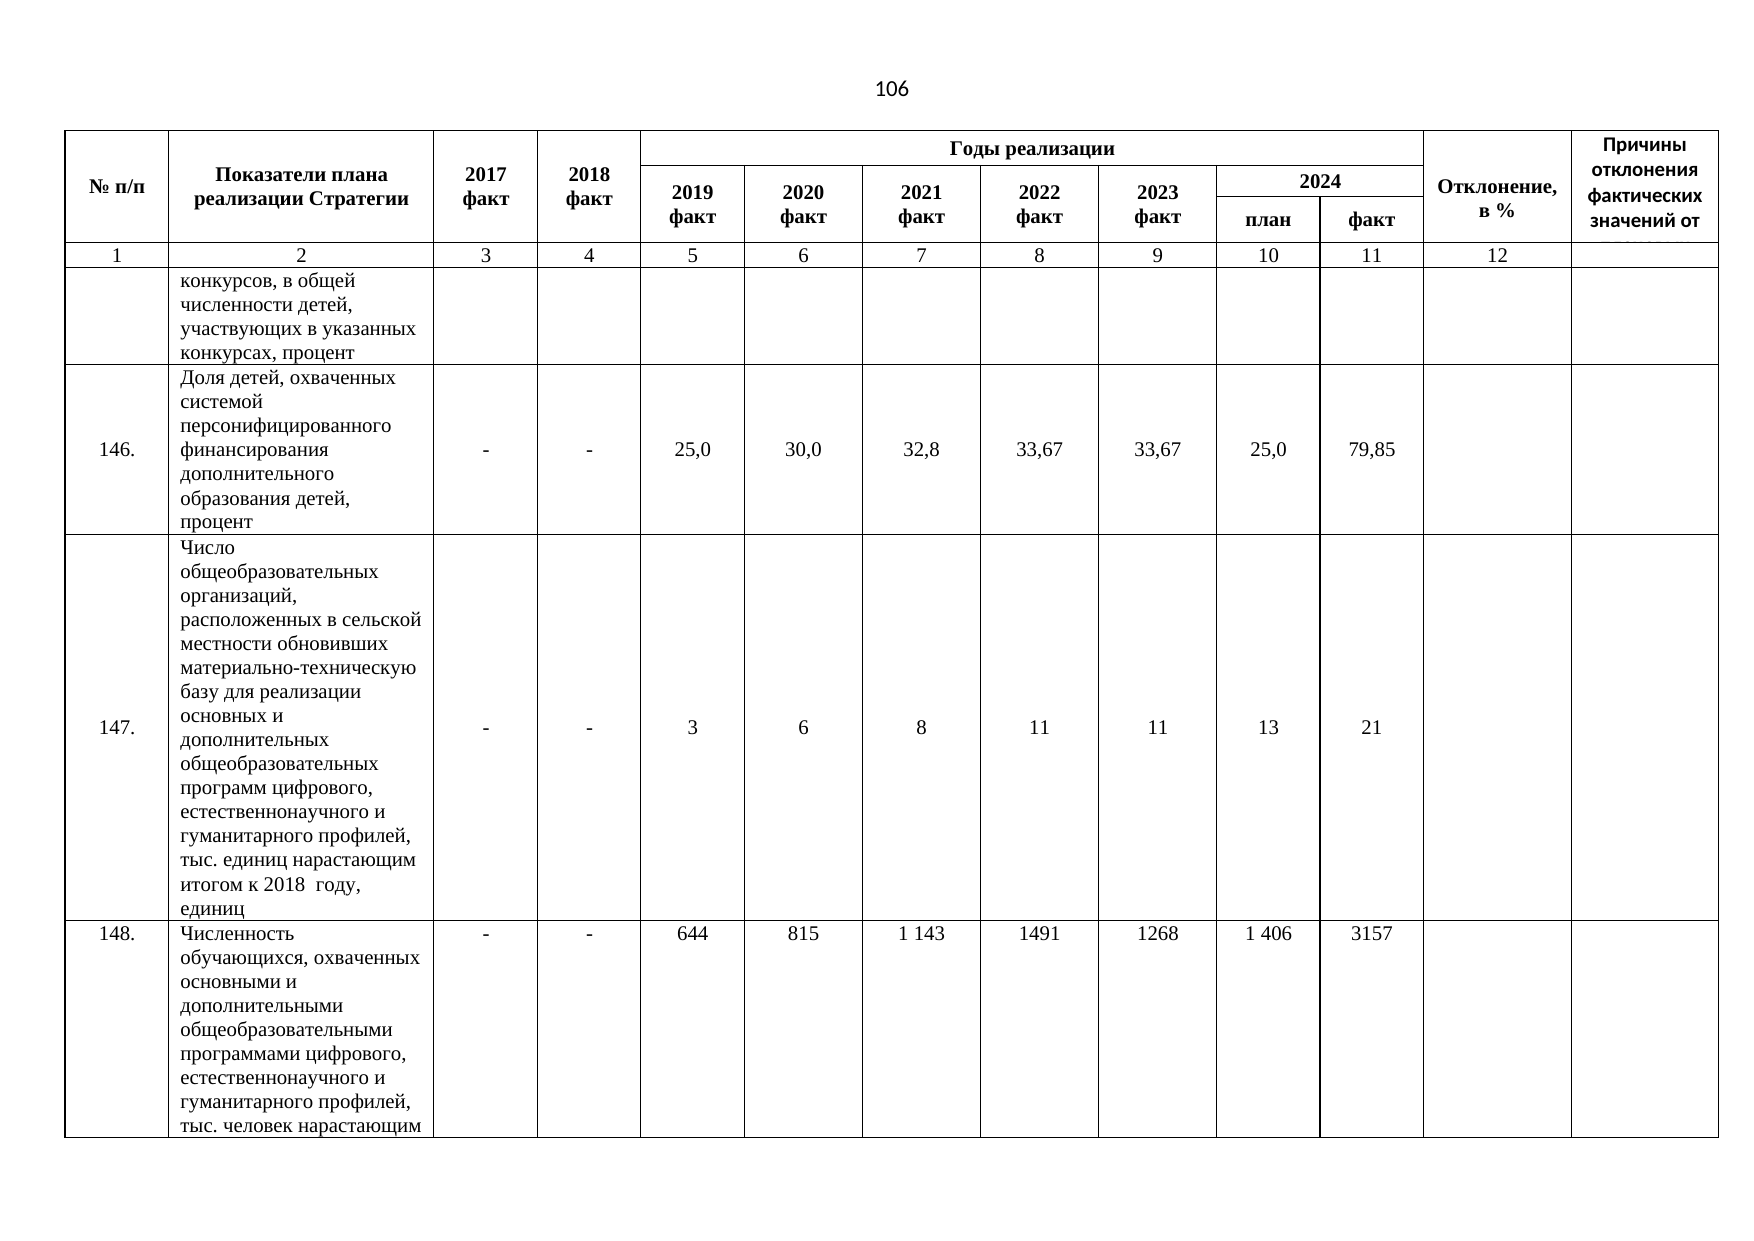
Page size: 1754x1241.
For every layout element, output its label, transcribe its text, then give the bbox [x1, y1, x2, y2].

table_cell 2 [169, 243, 433, 267]
table_cell 11 [1321, 243, 1423, 267]
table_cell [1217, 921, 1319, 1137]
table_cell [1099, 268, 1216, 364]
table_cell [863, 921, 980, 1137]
table_cell [1572, 243, 1718, 267]
table_header № п/п [66, 131, 168, 242]
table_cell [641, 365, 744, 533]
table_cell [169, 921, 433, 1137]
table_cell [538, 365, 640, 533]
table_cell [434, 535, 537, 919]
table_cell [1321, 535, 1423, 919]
table_cell 2023 факт [1099, 166, 1216, 242]
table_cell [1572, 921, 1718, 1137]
table_header Отклонение, в % [1424, 131, 1571, 242]
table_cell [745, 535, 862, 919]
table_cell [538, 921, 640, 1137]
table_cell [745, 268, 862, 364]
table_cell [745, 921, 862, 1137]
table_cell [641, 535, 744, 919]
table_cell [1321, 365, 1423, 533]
table_cell 8 [981, 243, 1098, 267]
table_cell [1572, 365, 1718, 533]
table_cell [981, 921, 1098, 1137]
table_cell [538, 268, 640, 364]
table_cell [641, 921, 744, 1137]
table_cell 6 [745, 243, 862, 267]
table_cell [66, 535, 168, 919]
table_cell 2024 [1217, 166, 1423, 196]
table_cell 10 [1217, 243, 1319, 267]
table_cell факт [1321, 197, 1423, 242]
table_cell 1 [66, 243, 168, 267]
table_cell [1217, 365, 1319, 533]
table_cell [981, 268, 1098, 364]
table_cell 4 [538, 243, 640, 267]
table_header 2018 факт [538, 131, 640, 242]
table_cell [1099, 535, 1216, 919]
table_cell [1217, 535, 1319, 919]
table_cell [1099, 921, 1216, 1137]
table_cell 2022 факт [981, 166, 1098, 242]
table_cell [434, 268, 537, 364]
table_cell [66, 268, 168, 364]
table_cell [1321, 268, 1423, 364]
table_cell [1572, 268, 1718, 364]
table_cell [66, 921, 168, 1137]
table_cell 2019 факт [641, 166, 744, 242]
table_cell 9 [1099, 243, 1216, 267]
table_cell 7 [863, 243, 980, 267]
table_cell план [1217, 197, 1319, 242]
table_header Показатели плана реализации Стратегии [169, 131, 433, 242]
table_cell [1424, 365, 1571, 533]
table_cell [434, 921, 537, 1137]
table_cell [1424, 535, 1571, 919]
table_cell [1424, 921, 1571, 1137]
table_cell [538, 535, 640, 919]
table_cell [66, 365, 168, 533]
table_cell 12 [1424, 243, 1571, 267]
table_header Причины отклонения фактических значений от плановых 2024 г. [1572, 131, 1718, 242]
table_cell 3 [434, 243, 537, 267]
table_cell 2021 факт [863, 166, 980, 242]
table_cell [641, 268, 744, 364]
table_cell 5 [641, 243, 744, 267]
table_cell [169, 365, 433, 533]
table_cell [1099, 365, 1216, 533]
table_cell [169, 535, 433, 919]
table_cell 2020 факт [745, 166, 862, 242]
table_header 2017 факт [434, 131, 537, 242]
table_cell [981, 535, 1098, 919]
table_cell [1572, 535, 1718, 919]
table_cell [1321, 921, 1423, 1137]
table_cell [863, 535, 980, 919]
table_header Годы реализации [641, 131, 1423, 165]
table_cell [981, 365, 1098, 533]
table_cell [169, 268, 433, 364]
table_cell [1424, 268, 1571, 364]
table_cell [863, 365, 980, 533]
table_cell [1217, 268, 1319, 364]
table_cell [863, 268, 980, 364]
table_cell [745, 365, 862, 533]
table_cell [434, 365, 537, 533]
